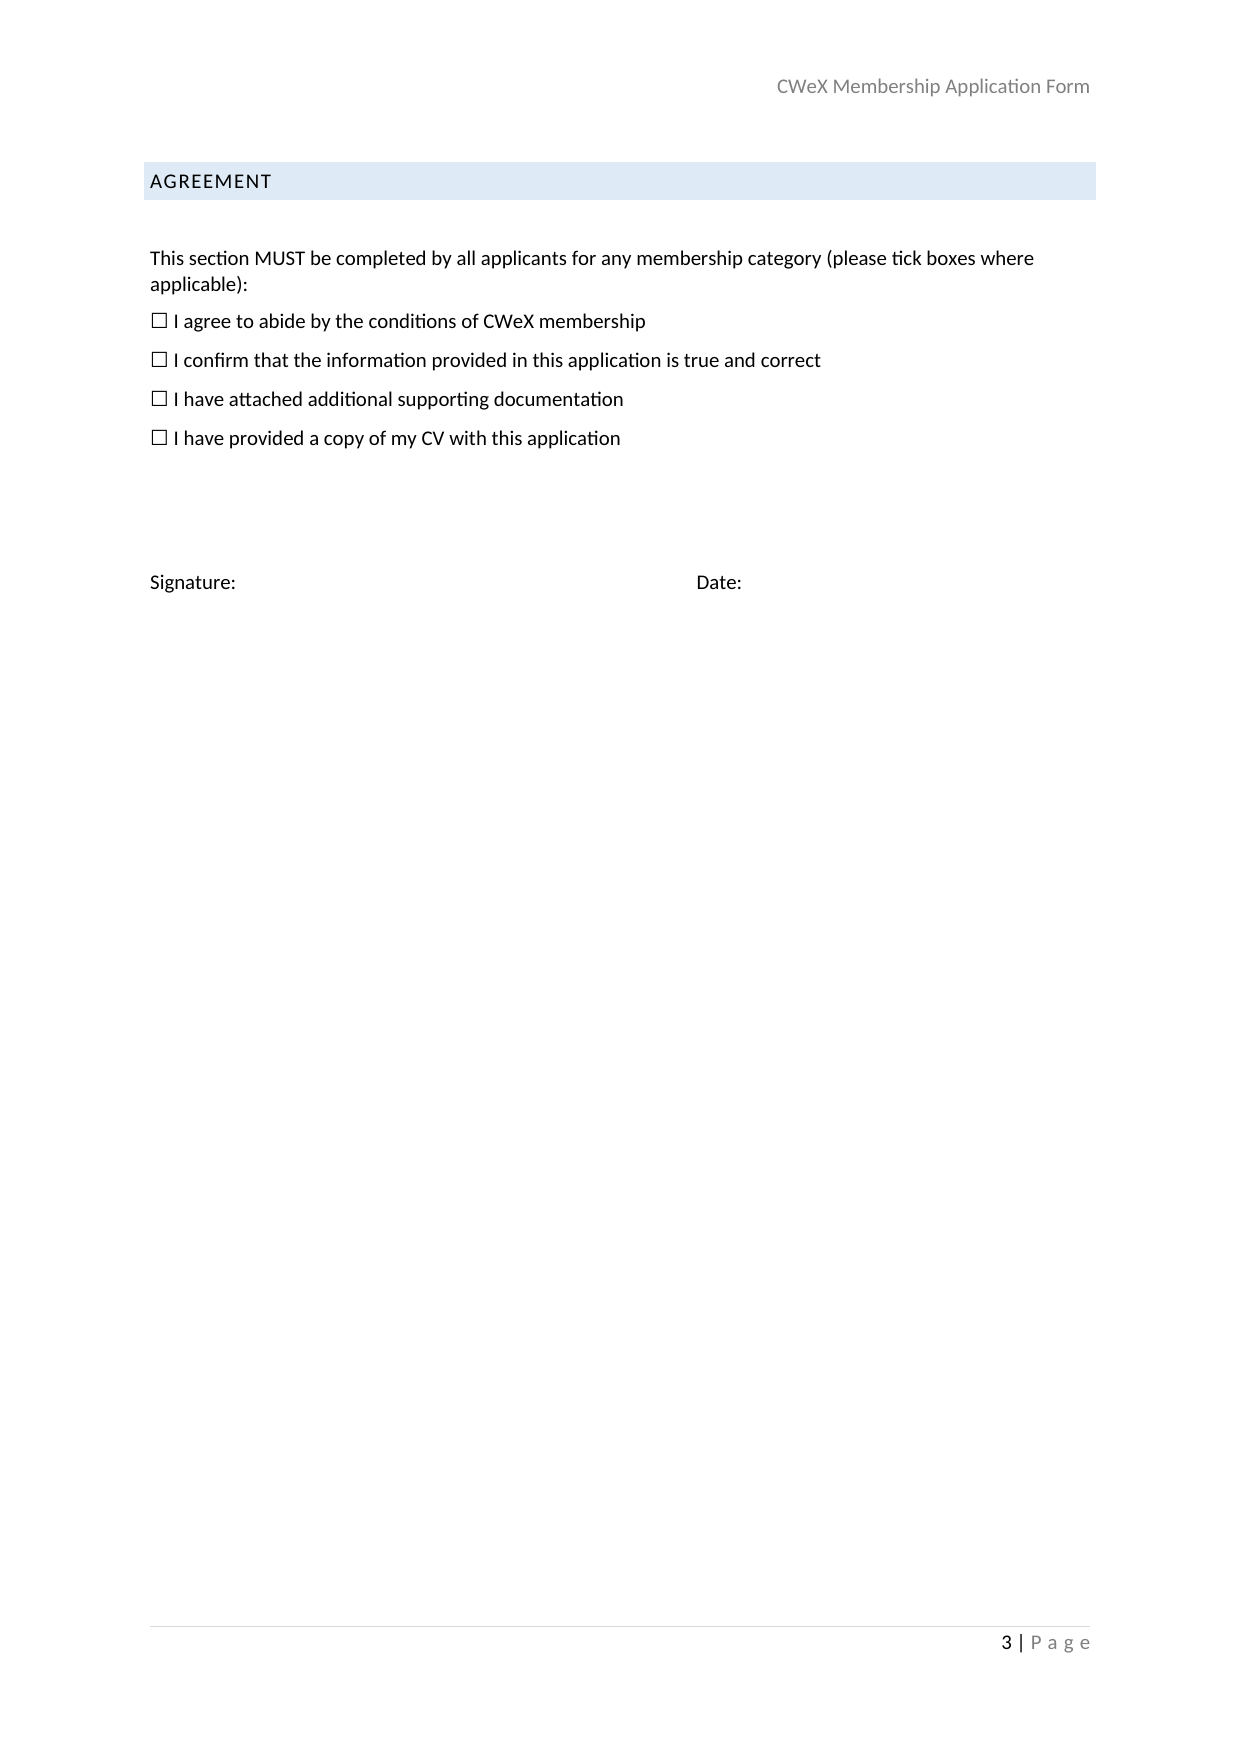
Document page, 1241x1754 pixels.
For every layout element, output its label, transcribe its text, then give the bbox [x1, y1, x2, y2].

text Signature: Date: [150, 569, 1090, 595]
subtitle Agreement [150, 169, 1090, 194]
text I confirm that the information provided in this application is true and correct [150, 345, 1090, 374]
text I have attached additional supporting documentation [150, 384, 1090, 413]
text I agree to abide by the conditions of CWeX membership [150, 307, 1090, 335]
text I have provided a copy of my CV with this application [150, 423, 1090, 452]
text This section MUST be completed by all applicants for any membership category (please tick boxes where applicable): [150, 245, 1090, 296]
